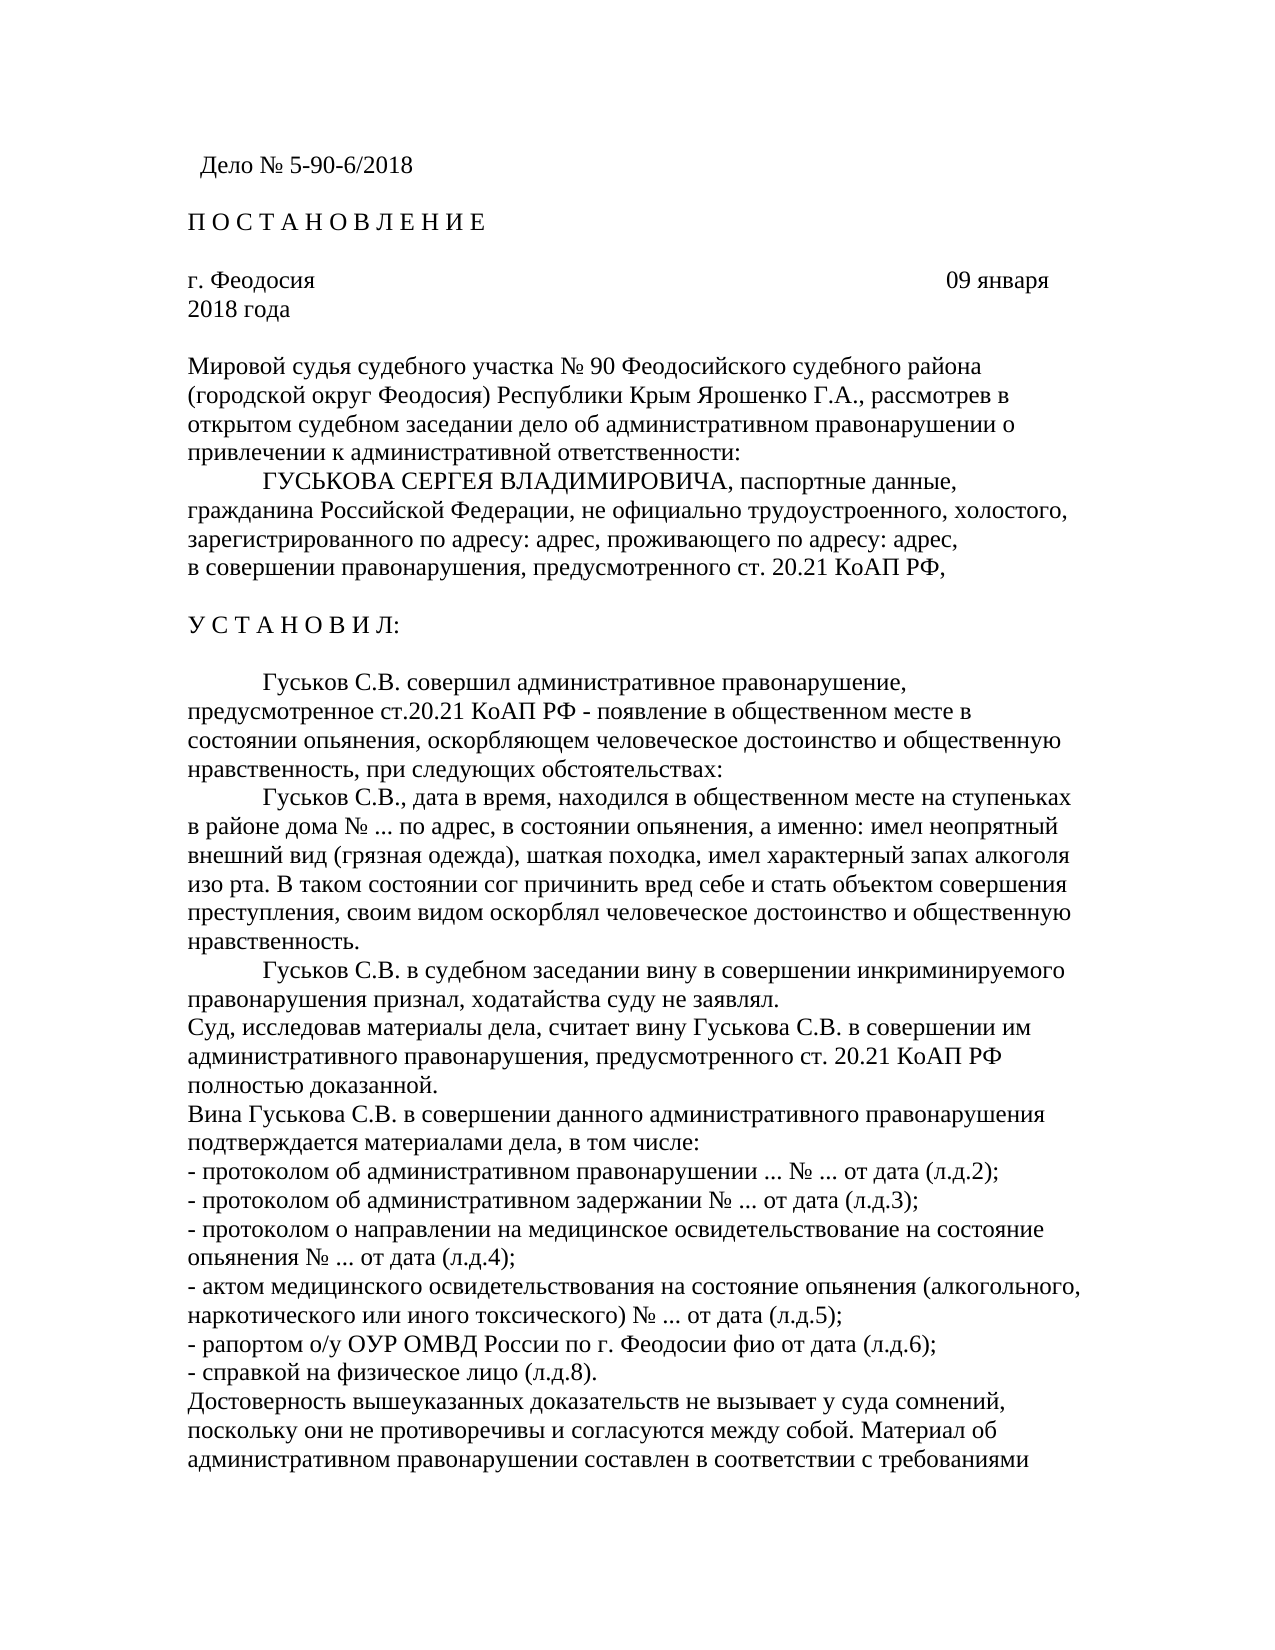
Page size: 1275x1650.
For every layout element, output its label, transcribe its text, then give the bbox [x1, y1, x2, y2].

text - актом медицинского освидетельствования на состояние опьянения (алкогольного, наркотического или иного токсического) № ... от дата (л.д.5); [187, 1271, 1087, 1329]
text У С Т А Н О В И Л: [187, 610, 1087, 639]
text Суд, исследовав материалы дела, считает вину Гуськова С.В. в совершении им административного правонарушения, предусмотренного ст. 20.21 КоАП РФ полностью доказанной. [187, 1012, 1087, 1099]
text Гуськов С.В. совершил административное правонарушение, предусмотренное ст.20.21 КоАП РФ - появление в общественном месте в состоянии опьянения, оскорбляющем человеческое достоинство и общественную нравственность, при следующих обстоятельствах: [187, 667, 1087, 782]
text - рапортом о/у ОУР ОМВД России по г. Феодосии фио от дата (л.д.6); [187, 1329, 1087, 1357]
text в совершении правонарушения, предусмотренного ст. 20.21 КоАП РФ, [187, 552, 1087, 581]
text - протоколом об административном правонарушении ... № ... от дата (л.д.2); [187, 1156, 1087, 1185]
text г. Феодосия 09 января 2018 года [187, 265, 1087, 322]
text ГУСЬКОВА СЕРГЕЯ ВЛАДИМИРОВИЧА, паспортные данные, гражданина Российской Федерации, не официально трудоустроенного, холостого, зарегистрированного по адресу: адрес, проживающего по адресу: адрес, [187, 466, 1087, 552]
text - протоколом о направлении на медицинское освидетельствование на состояние опьянения № ... от дата (л.д.4); [187, 1214, 1087, 1271]
text - справкой на физическое лицо (л.д.8). [187, 1357, 1087, 1386]
text Мировой судья судебного участка № 90 Феодосийского судебного района (городской округ Феодосия) Республики Крым Ярошенко Г.А., рассмотрев в открытом судебном заседании дело об административном правонарушении о привлечении к административной ответственности: [187, 351, 1087, 466]
text - протоколом об административном задержании № ... от дата (л.д.3); [187, 1185, 1087, 1214]
text Гуськов С.В., дата в время, находился в общественном месте на ступеньках в районе дома № ... по адрес, в состоянии опьянения, а именно: имел неопрятный внешний вид (грязная одежда), шаткая походка, имел характерный запах алкоголя изо рта. В таком состоянии сог причинить вред себе и стать объектом совершения преступления, своим видом оскорблял человеческое достоинство и общественную нравственность. [187, 782, 1087, 955]
text Дело № 5-90-6/2018 [187, 150, 1087, 179]
text П О С Т А Н О В Л Е Н И Е [187, 207, 1087, 236]
text Гуськов С.В. в судебном заседании вину в совершении инкриминируемого правонарушения признал, ходатайства суду не заявлял. [187, 955, 1087, 1012]
text Вина Гуськова С.В. в совершении данного административного правонарушения подтверждается материалами дела, в том числе: [187, 1099, 1087, 1156]
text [187, 1386, 1087, 1472]
